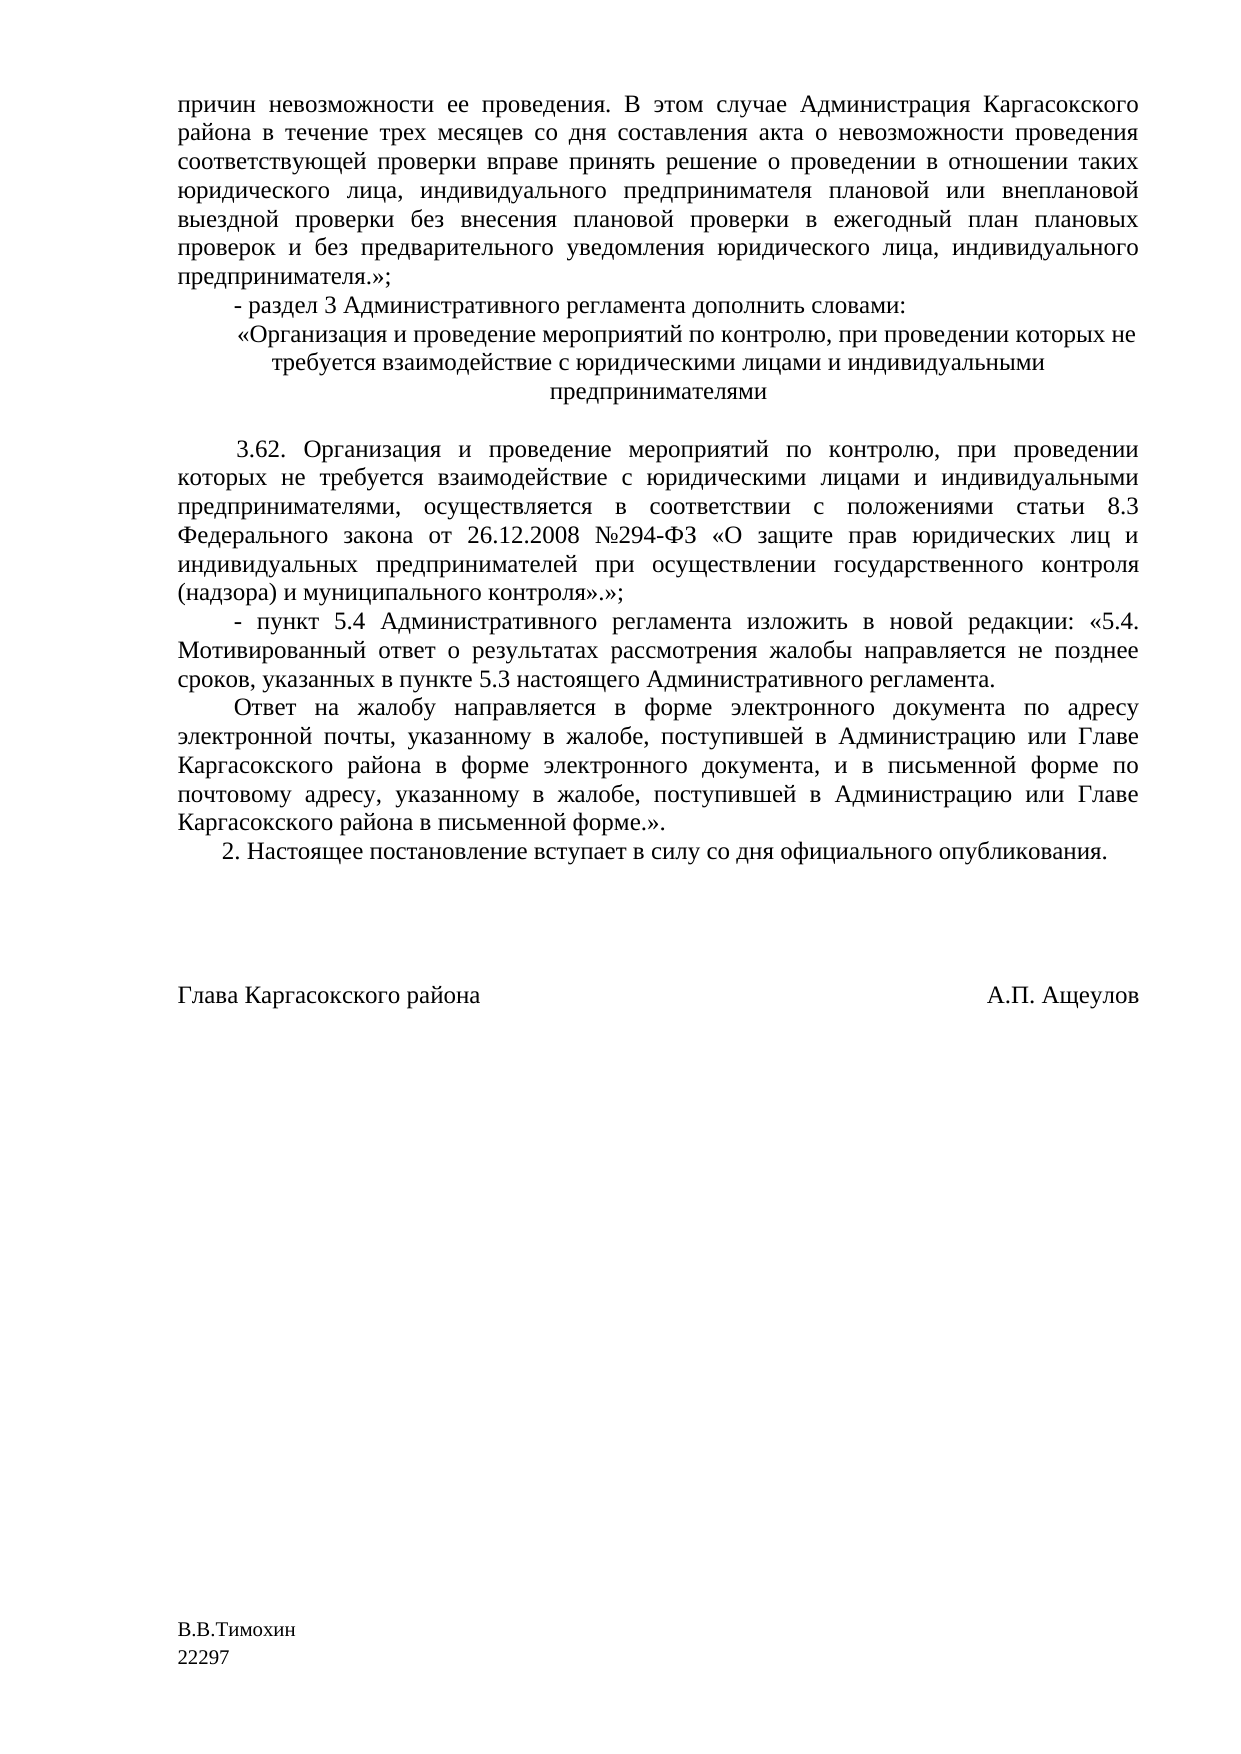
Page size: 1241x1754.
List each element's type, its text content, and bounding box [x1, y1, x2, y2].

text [177, 89, 1140, 290]
text Глава Каргасокского района А.П. Ащеулов [177, 980, 1140, 1009]
text - пункт 5.4 Административного регламента изложить в новой редакции: «5.4. Мотивированный ответ о результатах рассмотрения жалобы направляется не позднее сроков, указанных в пункте 5.3 настоящего Административного регламента. [177, 606, 1140, 692]
text «Организация и проведение мероприятий по контролю, при проведении которых не требуется взаимодействие с юридическими лицами и индивидуальными предпринимателями [177, 319, 1140, 405]
text 22297 [177, 1644, 1140, 1669]
text Ответ на жалобу направляется в форме электронного документа по адресу электронной почты, указанному в жалобе, поступившей в Администрацию или Главе Каргасокского района в форме электронного документа, и в письменной форме по почтовому адресу, указанному в жалобе, поступившей в Администрацию или Главе Каргасокского района в письменной форме.». [177, 692, 1140, 836]
text 2. Настоящее постановление вступает в силу со дня официального опубликования. [177, 836, 1140, 865]
text 3.62. Организация и проведение мероприятий по контролю, при проведении которых не требуется взаимодействие с юридическими лицами и индивидуальными предпринимателями, осуществляется в соответствии с положениями статьи 8.3 Федерального закона от 26.12.2008 №294-ФЗ «О защите прав юридических лиц и индивидуальных предпринимателей при осуществлении государственного контроля (надзора) и муниципального контроля».»; [177, 434, 1140, 606]
text - раздел 3 Административного регламента дополнить словами: [177, 290, 1140, 319]
text В.В.Тимохин [177, 1617, 1140, 1641]
